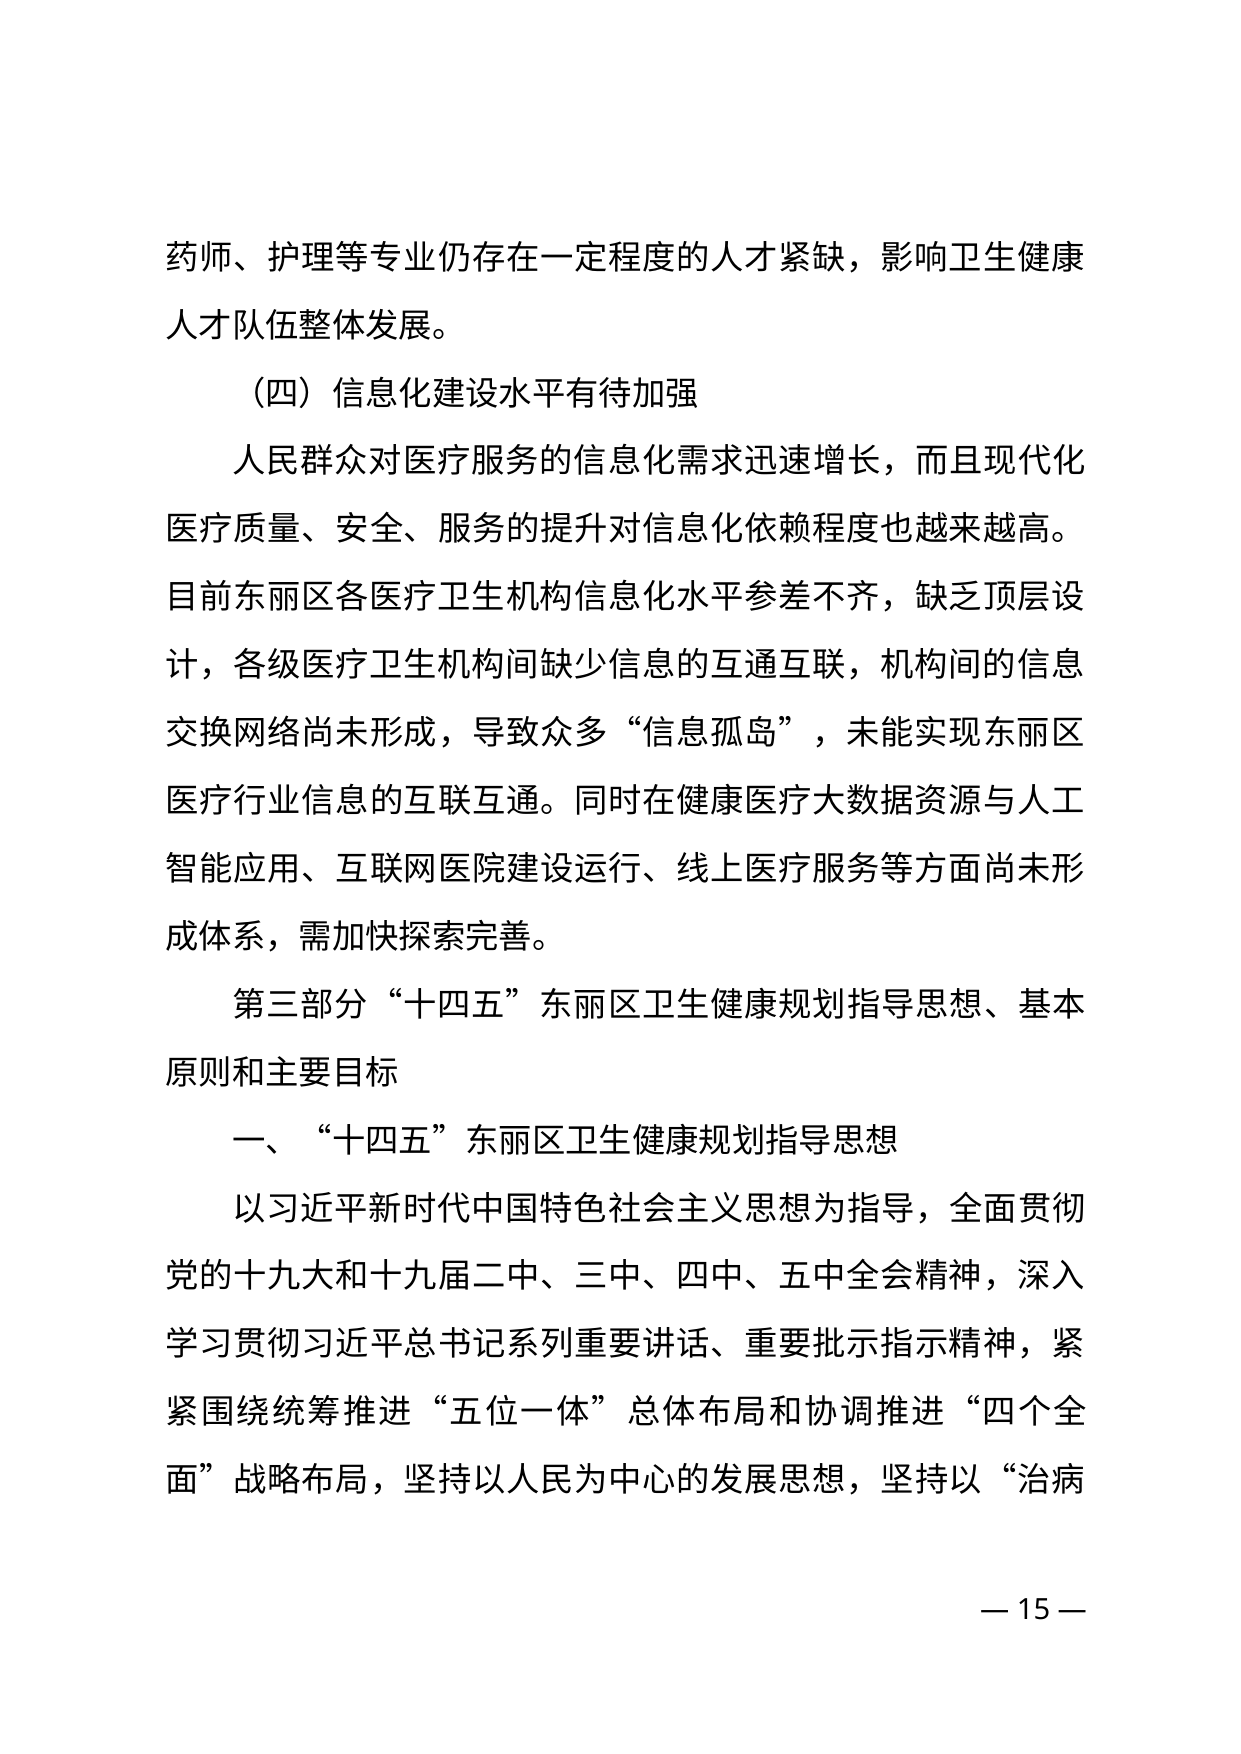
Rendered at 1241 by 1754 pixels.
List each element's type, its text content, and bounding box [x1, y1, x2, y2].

text （四）信息化建设水平有待加强 [165, 356, 1087, 424]
text 一、“十四五”东丽区卫生健康规划指导思想 [165, 1103, 1087, 1171]
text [165, 221, 1087, 356]
text 人民群众对医疗服务的信息化需求迅速增长，而且现代化医疗质量、安全、服务的提升对信息化依赖程度也越来越高。目前东丽区各医疗卫生机构信息化水平参差不齐，缺乏顶层设计，各级医疗卫生机构间缺少信息的互通互联，机构间的信息交换网络尚未形成，导致众多“信息孤岛”，未能实现东丽区医疗行业信息的互联互通。同时在健康医疗大数据资源与人工智能应用、互联网医院建设运行、线上医疗服务等方面尚未形成体系，需加快探索完善。 [165, 424, 1087, 968]
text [165, 1171, 1087, 1511]
text 第三部分“十四五”东丽区卫生健康规划指导思想、基本原则和主要目标 [165, 968, 1087, 1103]
